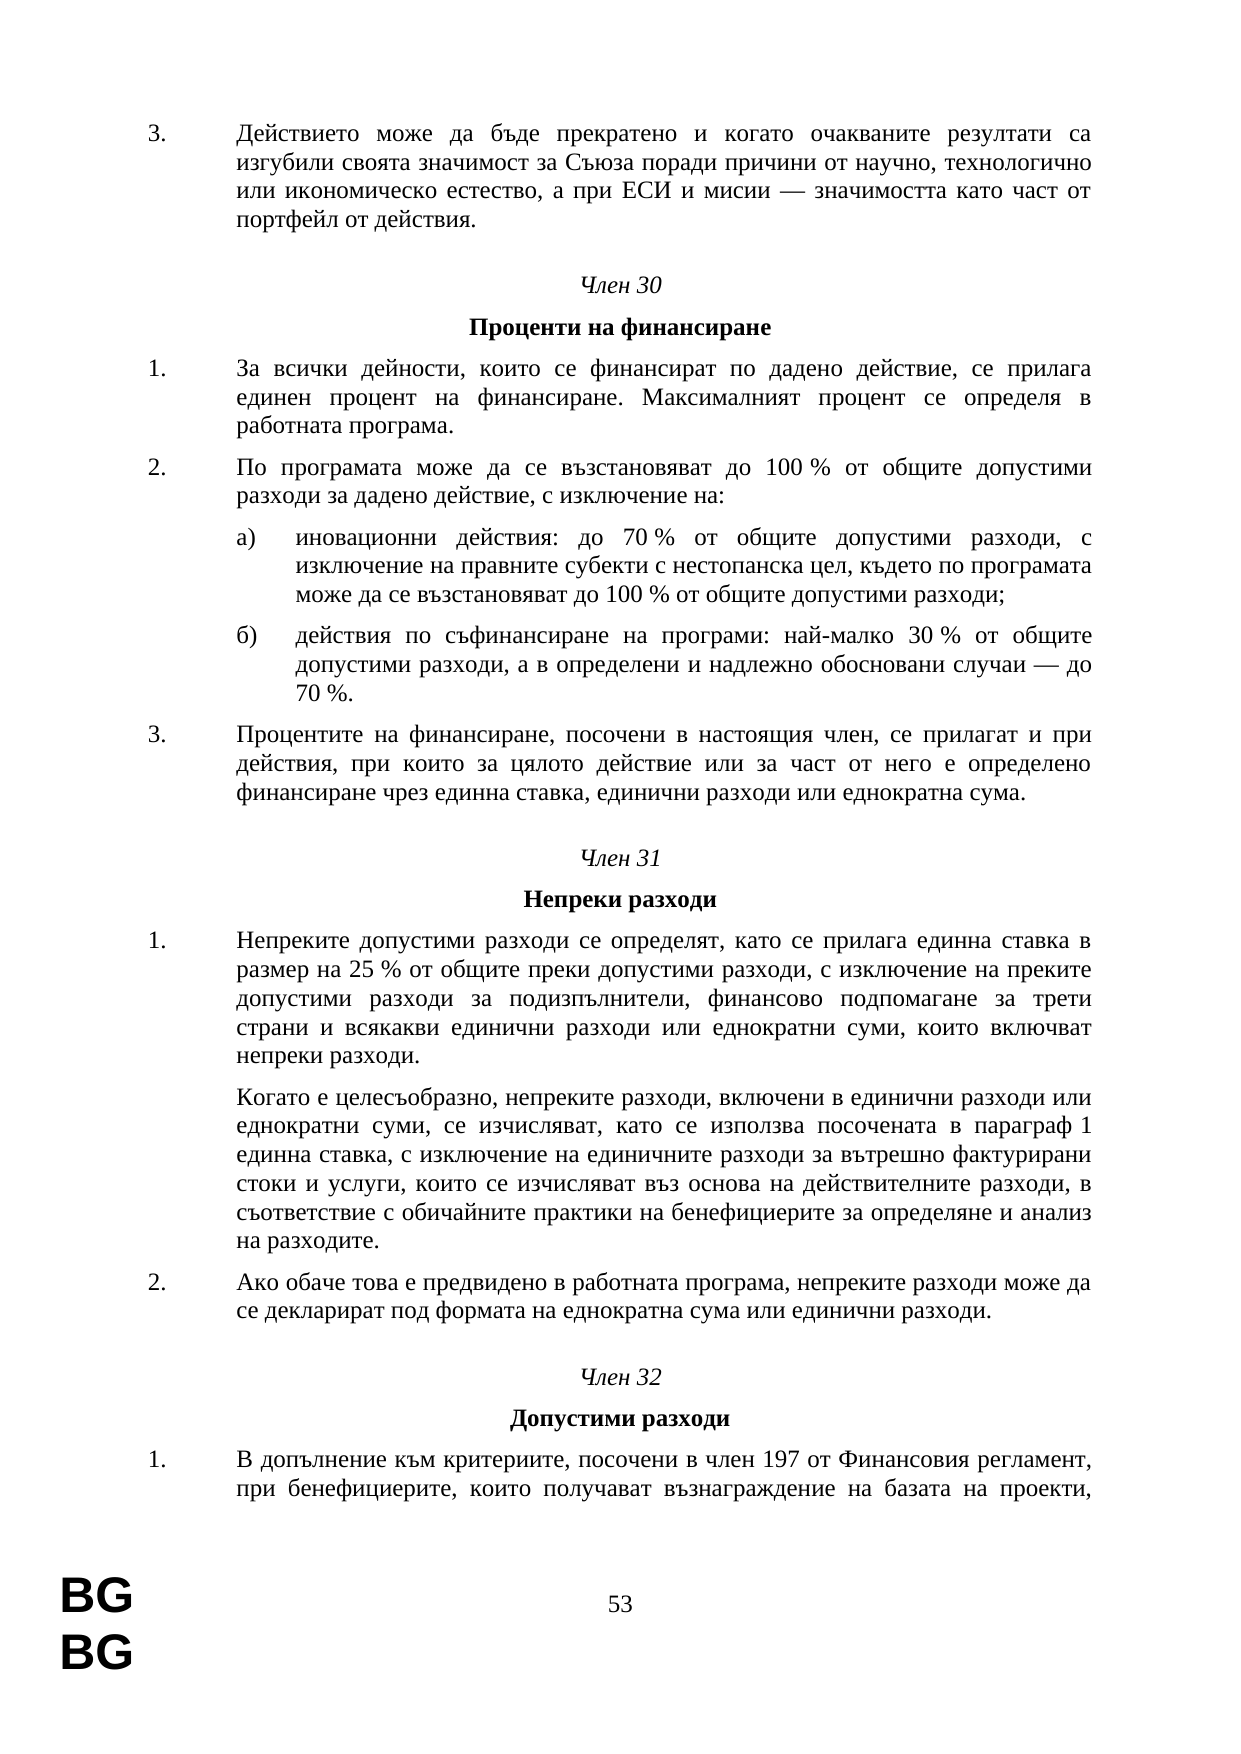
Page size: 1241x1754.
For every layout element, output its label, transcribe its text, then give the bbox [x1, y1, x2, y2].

text Допустими разходи [148, 1403, 1092, 1432]
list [148, 1444, 1092, 1502]
text Член 30 [148, 271, 1092, 299]
text Член 31 [148, 843, 1092, 872]
text Проценти на финансиране [148, 312, 1092, 341]
list Непреките допустими разходи се определят, като се прилага единна ставка в размер на 25 % от общите преки допустими разходи, с изключение на преките допустими разходи за подизпълнители, финансово подпомагане за трети страни и всякакви единични разходи или еднократни суми, които включват непреки разходи. [148, 926, 1092, 1069]
text Процентите на финансиране, посочени в настоящия член, се прилагат и при действия, при които за цялото действие или за част от него е определено финансиране чрез единна ставка, единични разходи или еднократна сума. [148, 719, 1092, 806]
text Член 32 [148, 1362, 1092, 1391]
text Непреки разходи [148, 884, 1092, 913]
text б) действия по съфинансиране на програми: най-малко 30 % от общите допустими разходи, а в определени и надлежно обосновани случаи — до 70 %. [236, 621, 1092, 707]
text Ако обаче това е предвидено в работната програма, непреките разходи може да се декларират под формата на еднократна сума или единични разходи. [148, 1267, 1092, 1324]
list Действието може да бъде прекратено и когато очакваните резултати са изгубили своята значимост за Съюза поради причини от научно, технологично или икономическо естество, а при ЕСИ и мисии — значимостта като част от портфейл от действия. [148, 118, 1092, 233]
list За всички дейности, които се финансират по дадено действие, се прилага единен процент на финансиране. Максималният процент се определя в работната програма. [148, 353, 1092, 439]
text а) иновационни действия: до 70 % от общите допустими разходи, с изключение на правните субекти с нестопанска цел, където по програмата може да се възстановяват до 100 % от общите допустими разходи; [236, 522, 1092, 608]
list По програмата може да се възстановяват до 100 % от общите допустими разходи за дадено действие, с изключение на: [148, 452, 1092, 509]
text Когато е целесъобразно, непреките разходи, включени в единични разходи или еднократни суми, се изчисляват, като се използва посочената в параграф 1 единна ставка, с изключение на единичните разходи за вътрешно фактурирани стоки и услуги, които се изчисляват въз основа на действителните разходи, в съответствие с обичайните практики на бенефициерите за определяне и анализ на разходите. [236, 1082, 1092, 1254]
